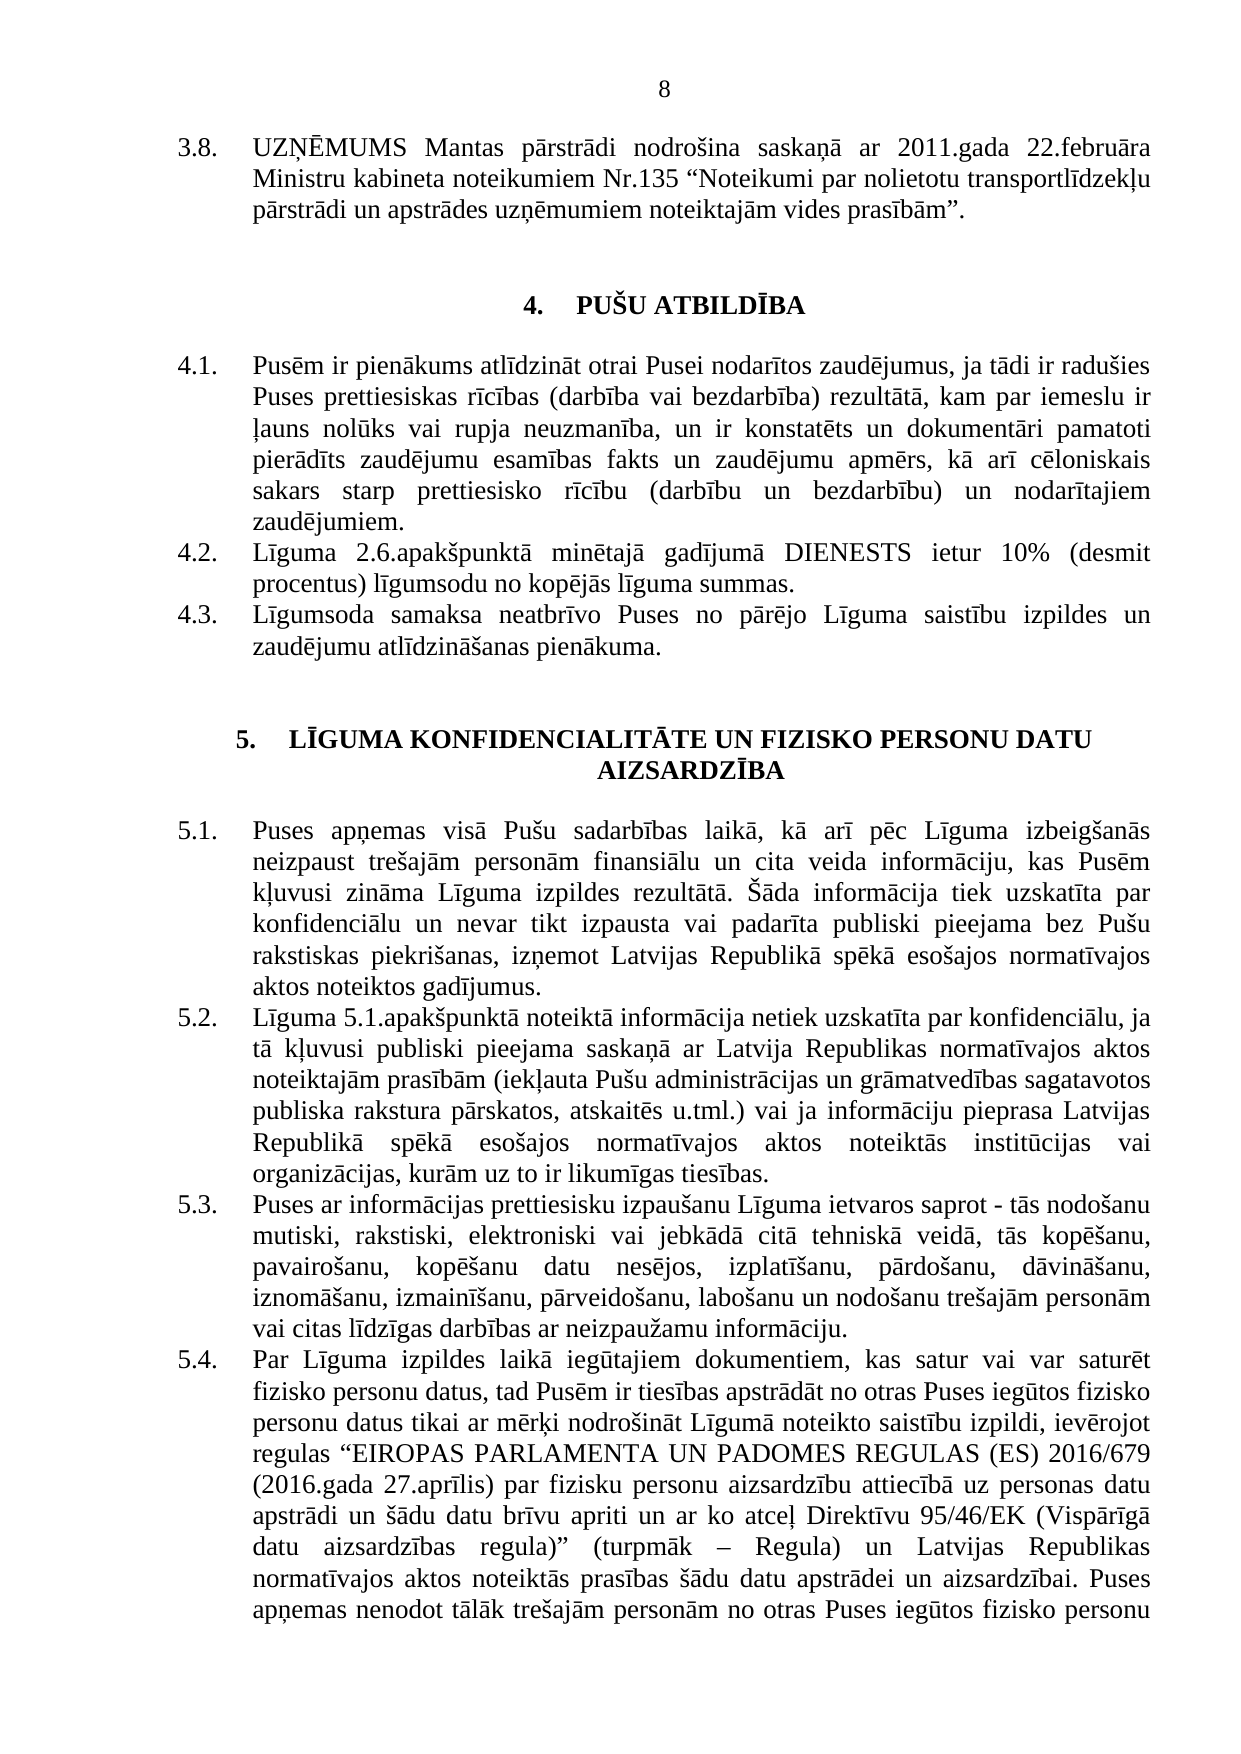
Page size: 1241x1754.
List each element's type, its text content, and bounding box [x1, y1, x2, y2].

list Puses ar informācijas prettiesisku izpaušanu Līguma ietvaros saprot - tās nodošanu mutiski, rakstiski, elektroniski vai jebkādā citā tehniskā veidā, tās kopēšanu, pavairošanu, kopēšanu datu nesējos, izplatīšanu, pārdošanu, dāvināšanu, iznomāšanu, izmainīšanu, pārveidošanu, labošanu un nodošanu trešajām personām vai citas līdzīgas darbības ar neizpaužamu informāciju. [177, 1188, 1152, 1344]
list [177, 1344, 1152, 1624]
list PUŠU ATBILDĪBA [177, 289, 1152, 321]
list Pusēm ir pienākums atlīdzināt otrai Pusei nodarītos zaudējumus, ja tādi ir radušies Puses prettiesiskas rīcības (darbība vai bezdarbība) rezultātā, kam par iemeslu ir ļauns nolūks vai rupja neuzmanība, un ir konstatēts un dokumentāri pamatoti pierādīts zaudējumu esamības fakts un zaudējumu apmērs, kā arī cēloniskais sakars starp prettiesisko rīcību (darbību un bezdarbību) un nodarītajiem zaudējumiem. [177, 349, 1152, 536]
list UZŅĒMUMS Mantas pārstrādi nodrošina saskaņā ar 2011.gada 22.februāra Ministru kabineta noteikumiem Nr.135 “Noteikumi par nolietotu transportlīdzekļu pārstrādi un apstrādes uzņēmumiem noteiktajām vides prasībām”. [177, 131, 1152, 225]
list LĪGUMA KONFIDENCIALITĀTE UN FIZISKO PERSONU DATU AIZSARDZĪBA [177, 723, 1152, 785]
list Līguma 5.1.apakšpunktā noteiktā informācija netiek uzskatīta par konfidenciālu, ja tā kļuvusi publiski pieejama saskaņā ar Latvija Republikas normatīvajos aktos noteiktajām prasībām (iekļauta Pušu administrācijas un grāmatvedības sagatavotos publiska rakstura pārskatos, atskaitēs u.tml.) vai ja informāciju pieprasa Latvijas Republikā spēkā esošajos normatīvajos aktos noteiktās institūcijas vai organizācijas, kurām uz to ir likumīgas tiesības. [177, 1001, 1152, 1188]
list Līguma 2.6.apakšpunktā minētajā gadījumā DIENESTS ietur 10% (desmit procentus) līgumsodu no kopējās līguma summas. [177, 536, 1152, 598]
list Puses apņemas visā Pušu sadarbības laikā, kā arī pēc Līguma izbeigšanās neizpaust trešajām personām finansiālu un cita veida informāciju, kas Pusēm kļuvusi zināma Līguma izpildes rezultātā. Šāda informācija tiek uzskatīta par konfidenciālu un nevar tikt izpausta vai padarīta publiski pieejama bez Pušu rakstiskas piekrišanas, izņemot Latvijas Republikā spēkā esošajos normatīvajos aktos noteiktos gadījumus. [177, 814, 1152, 1001]
list Līgumsoda samaksa neatbrīvo Puses no pārējo Līguma saistību izpildes un zaudējumu atlīdzināšanas pienākuma. [177, 598, 1152, 661]
